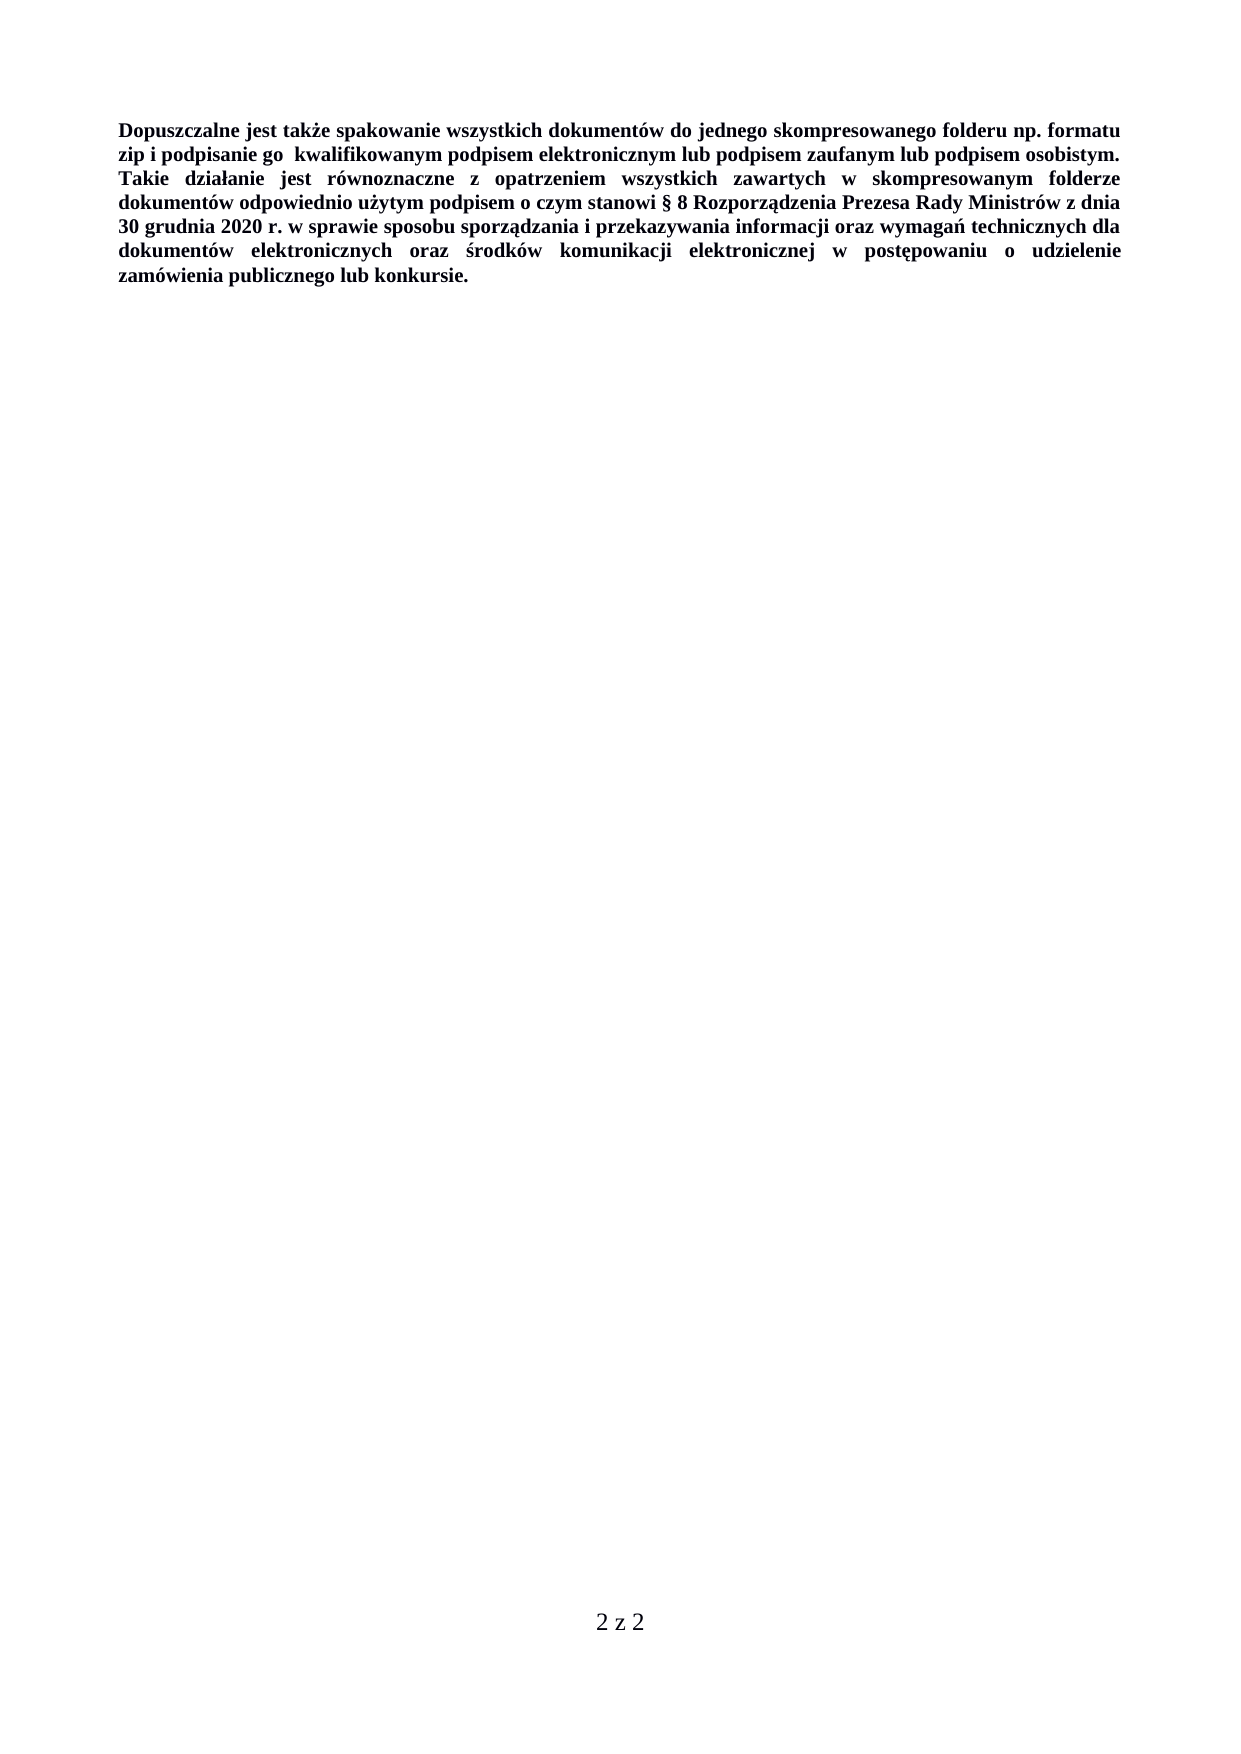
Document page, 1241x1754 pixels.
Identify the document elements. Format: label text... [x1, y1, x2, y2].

text Dopuszczalne jest także spakowanie wszystkich dokumentów do jednego skompresowanego folderu np. formatu zip i podpisanie go kwalifikowanym podpisem elektronicznym lub podpisem zaufanym lub podpisem osobistym. Takie działanie jest równoznaczne z opatrzeniem wszystkich zawartych w skompresowanym folderze dokumentów odpowiednio użytym podpisem o czym stanowi § 8 Rozporządzenia Prezesa Rady Ministrów z dnia 30 grudnia 2020 r. w sprawie sposobu sporządzania i przekazywania informacji oraz wymagań technicznych dla dokumentów elektronicznych oraz środków komunikacji elektronicznej w postępowaniu o udzielenie zamówienia publicznego lub konkursie. [118, 118, 1122, 287]
